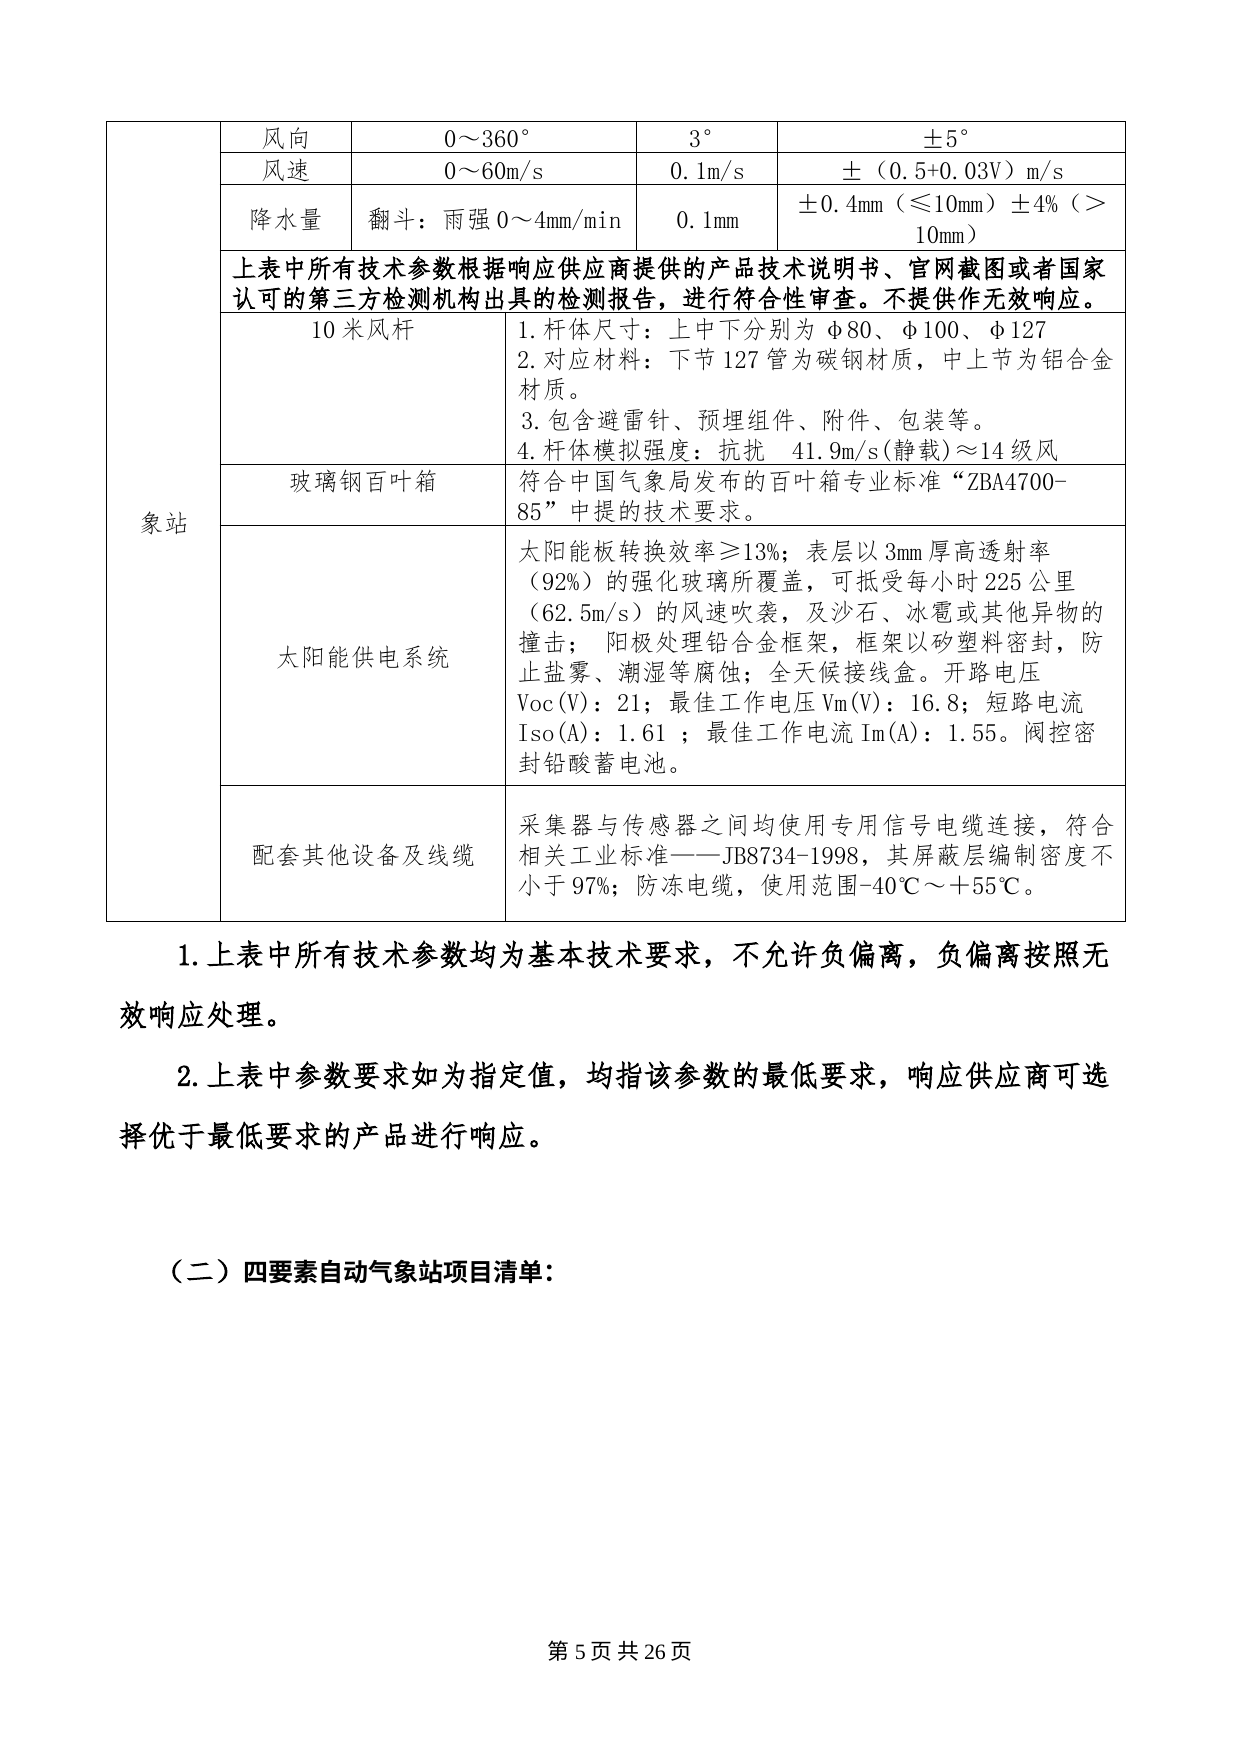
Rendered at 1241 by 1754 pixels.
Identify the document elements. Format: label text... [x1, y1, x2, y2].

table_cell 1.杆体尺寸：上中下分别为φ80、φ100、φ127 2.对应材料：下节127管为碳钢材质，中上节为铝合金材质。 3.包含避雷针、预埋组件、附件、包装等。 4.杆体模拟强度：抗扰 41.9m/s(静载)≈14级风 [506, 313, 1125, 464]
table_cell ±（0.5+0.03V）m/s [778, 153, 1125, 183]
text 2.上表中参数要求如为指定值，均指该参数的最低要求，响应供应商可选择优于最低要求的产品进行响应。 [118, 1043, 1122, 1164]
table_cell 太阳能板转换效率≥13%；表层以3mm厚高透射率（92%）的强化玻璃所覆盖，可抵受每小时225公里（62.5m/s）的风速吹袭，及沙石、冰雹或其他异物的撞击； 阳极处理铅合金框架，框架以矽塑料密封，防止盐雾、潮湿等腐蚀；全天候接线盒。开路电压Voc(V)：21；最佳工作电压Vm(V)：16.8；短路电流Iso(A)：1.61 ；最佳工作电流Im(A)：1.55。阀控密封铅酸蓄电池。 [506, 526, 1125, 785]
table_cell ±5° [778, 122, 1125, 152]
table_cell 符合中国气象局发布的百叶箱专业标准“ZBA4700-85”中提的技术要求。 [506, 465, 1125, 525]
table_cell 风速 [221, 153, 351, 183]
table_cell 上表中所有技术参数根据响应供应商提供的产品技术说明书、官网截图或者国家认可的第三方检测机构出具的检测报告，进行符合性审查。不提供作无效响应。 [221, 251, 1125, 312]
table_cell 配套其他设备及线缆 [221, 786, 505, 921]
table_cell 0.1mm [637, 185, 777, 250]
table_cell 0～60m/s [352, 153, 636, 183]
table_cell 3° [637, 122, 777, 152]
text （二）四要素自动气象站项目清单： [118, 1241, 1122, 1301]
table_cell 0.1m/s [637, 153, 777, 183]
table_cell 10米风杆 [221, 313, 505, 464]
table_cell 玻璃钢百叶箱 [221, 465, 505, 525]
table_cell 太阳能供电系统 [221, 526, 505, 785]
table_cell 降水量 [221, 185, 351, 250]
text 1.上表中所有技术参数均为基本技术要求，不允许负偏离，负偏离按照无效响应处理。 [118, 922, 1122, 1043]
table_cell 采集器与传感器之间均使用专用信号电缆连接，符合相关工业标准——JB8734-1998，其屏蔽层编制密度不小于97%；防冻电缆，使用范围-40℃～＋55℃。 [506, 786, 1125, 921]
table_cell ±0.4mm（≤10mm）±4%（＞10mm） [778, 185, 1125, 250]
table_cell 0～360° [352, 122, 636, 152]
table_cell 翻斗：雨强0～4mm/min [352, 185, 636, 250]
table_cell 风向 [221, 122, 351, 152]
table_cell 自动气象站 [107, 122, 220, 921]
